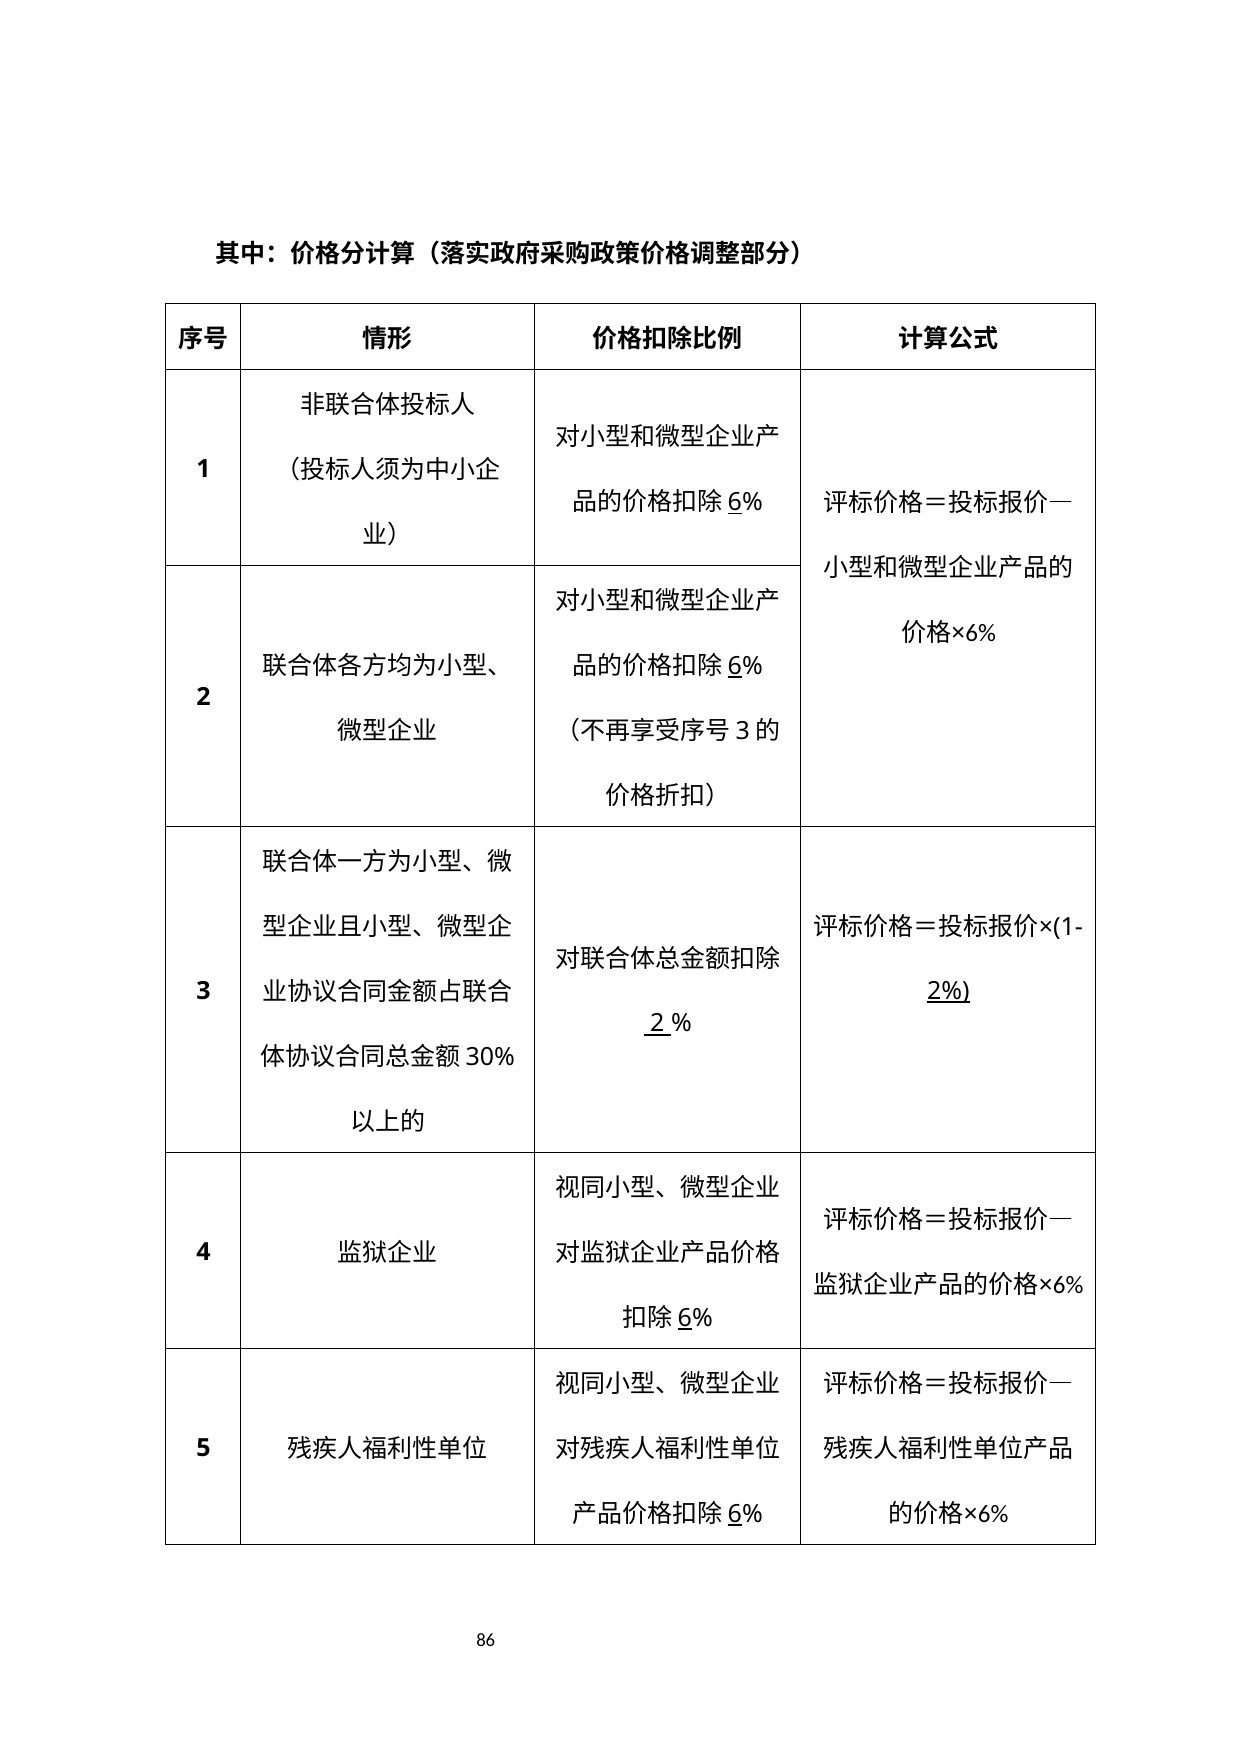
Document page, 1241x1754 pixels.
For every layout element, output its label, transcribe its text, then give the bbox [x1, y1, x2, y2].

table_cell 5 [166, 1349, 240, 1544]
table_cell 联合体各方均为小型、微型企业 [241, 566, 534, 826]
table_cell 残疾人福利性单位 [241, 1349, 534, 1544]
table_cell 视同小型、微型企业 对残疾人福利性单位产品价格扣除6% [535, 1349, 800, 1544]
table_cell 评标价格＝投标报价—监狱企业产品的价格×6% [801, 1153, 1095, 1348]
table_cell 对小型和微型企业产品的价格扣除6% [535, 370, 800, 565]
table_header 计算公式 [801, 304, 1095, 369]
table_cell 评标价格＝投标报价—小型和微型企业产品的价格×6% [801, 370, 1095, 826]
table_cell 监狱企业 [241, 1153, 534, 1348]
text 其中：价格分计算（落实政府采购政策价格调整部分） [165, 219, 1087, 284]
table_cell 对联合体总金额扣除 2 % [535, 827, 800, 1152]
table_cell 评标价格＝投标报价—残疾人福利性单位产品的价格×6% [801, 1349, 1095, 1544]
table_cell 非联合体投标人 （投标人须为中小企业） [241, 370, 534, 565]
table_cell 1 [166, 370, 240, 565]
table_header 价格扣除比例 [535, 304, 800, 369]
table_cell 视同小型、微型企业 对监狱企业产品价格扣除6% [535, 1153, 800, 1348]
table_cell 联合体一方为小型、微型企业且小型、微型企业协议合同金额占联合体协议合同总金额30%以上的 [241, 827, 534, 1152]
table_cell 4 [166, 1153, 240, 1348]
table_cell 对小型和微型企业产品的价格扣除6% （不再享受序号3的价格折扣） [535, 566, 800, 826]
table_header 序号 [166, 304, 240, 369]
table_cell 评标价格＝投标报价×(1-2%) [801, 827, 1095, 1152]
table_header 情形 [241, 304, 534, 369]
table_cell 3 [166, 827, 240, 1152]
table_cell 2 [166, 566, 240, 826]
